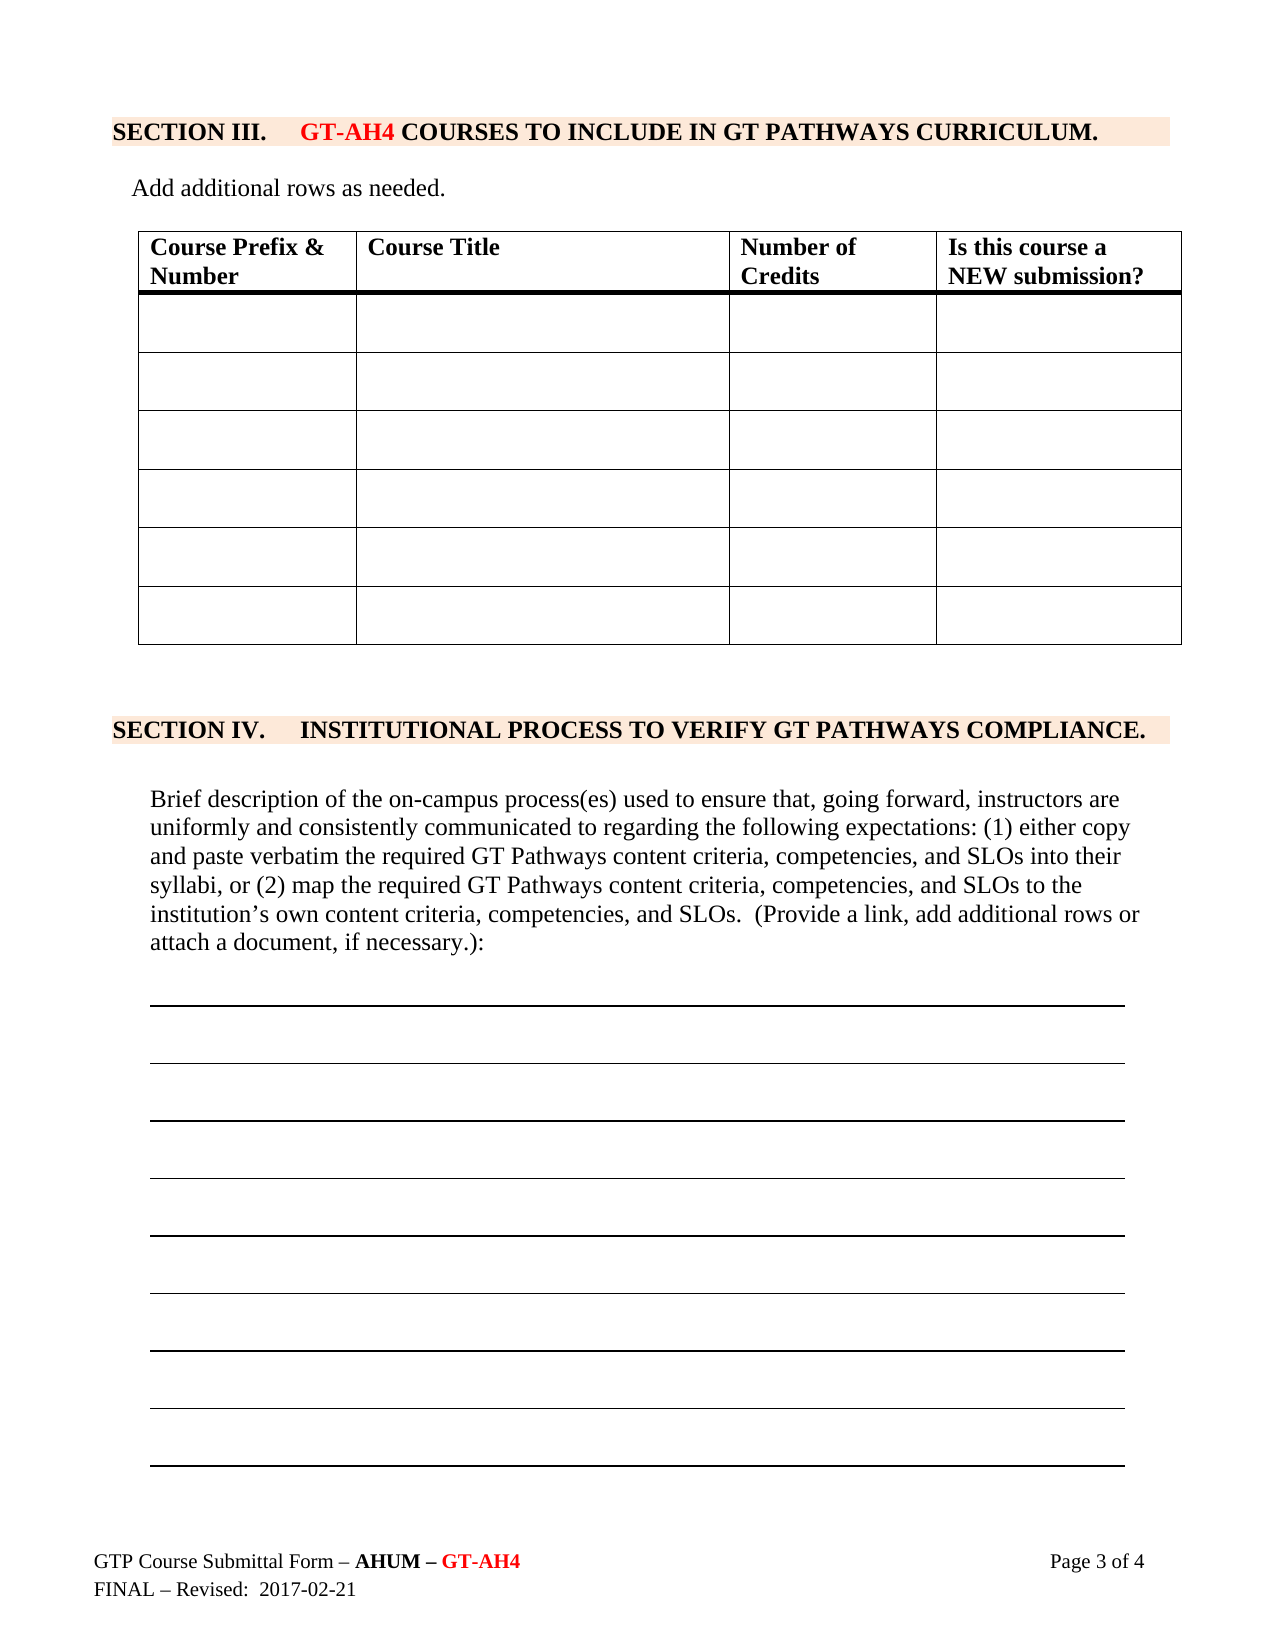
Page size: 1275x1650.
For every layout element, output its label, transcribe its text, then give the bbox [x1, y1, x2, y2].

text Brief description of the on-campus process(es) used to ensure that, going forward, instructors are uniformly and consistently communicated to regarding the following expectations: (1) either copy and paste verbatim the required GT Pathways content criteria, competencies, and SLOs into their syllabi, or (2) map the required GT Pathways content criteria, competencies, and SLOs to the institution’s own content criteria, competencies, and SLOs. (Provide a link, add additional rows or attach a document, if necessary.): [150, 784, 1170, 956]
table_cell [139, 295, 356, 352]
table_cell [357, 528, 729, 586]
table_cell [937, 353, 1181, 410]
table_cell [730, 470, 936, 527]
table_header Number of Credits [730, 232, 936, 290]
table_cell [357, 470, 729, 527]
table_cell [937, 411, 1181, 469]
table_header Course Title [357, 232, 729, 290]
table_cell [139, 353, 356, 410]
table_cell [357, 587, 729, 644]
table_cell [139, 587, 356, 644]
table_cell [730, 353, 936, 410]
text SECTION III. GT-AH4 COURSES TO INCLUDE IN GT PATHWAYS CURRICULUM. [112, 117, 1170, 146]
table_cell [937, 470, 1181, 527]
table_cell [357, 295, 729, 352]
table_cell [139, 528, 356, 586]
table_cell [139, 411, 356, 469]
table_cell [357, 411, 729, 469]
text Add additional rows as needed. [112, 173, 1170, 202]
table_header Course Prefix & Number [139, 232, 356, 290]
table_cell [139, 470, 356, 527]
table_cell [937, 295, 1181, 352]
table_cell [730, 528, 936, 586]
table_cell [730, 411, 936, 469]
table_cell [937, 528, 1181, 586]
table_cell [357, 353, 729, 410]
table_cell [730, 295, 936, 352]
table_cell [730, 587, 936, 644]
table_cell [937, 587, 1181, 644]
table_header Is this course a NEW submission? [937, 232, 1181, 290]
text SECTION IV. INSTITUTIONAL PROCESS TO VERIFY GT PATHWAYS COMPLIANCE. [112, 716, 1170, 744]
